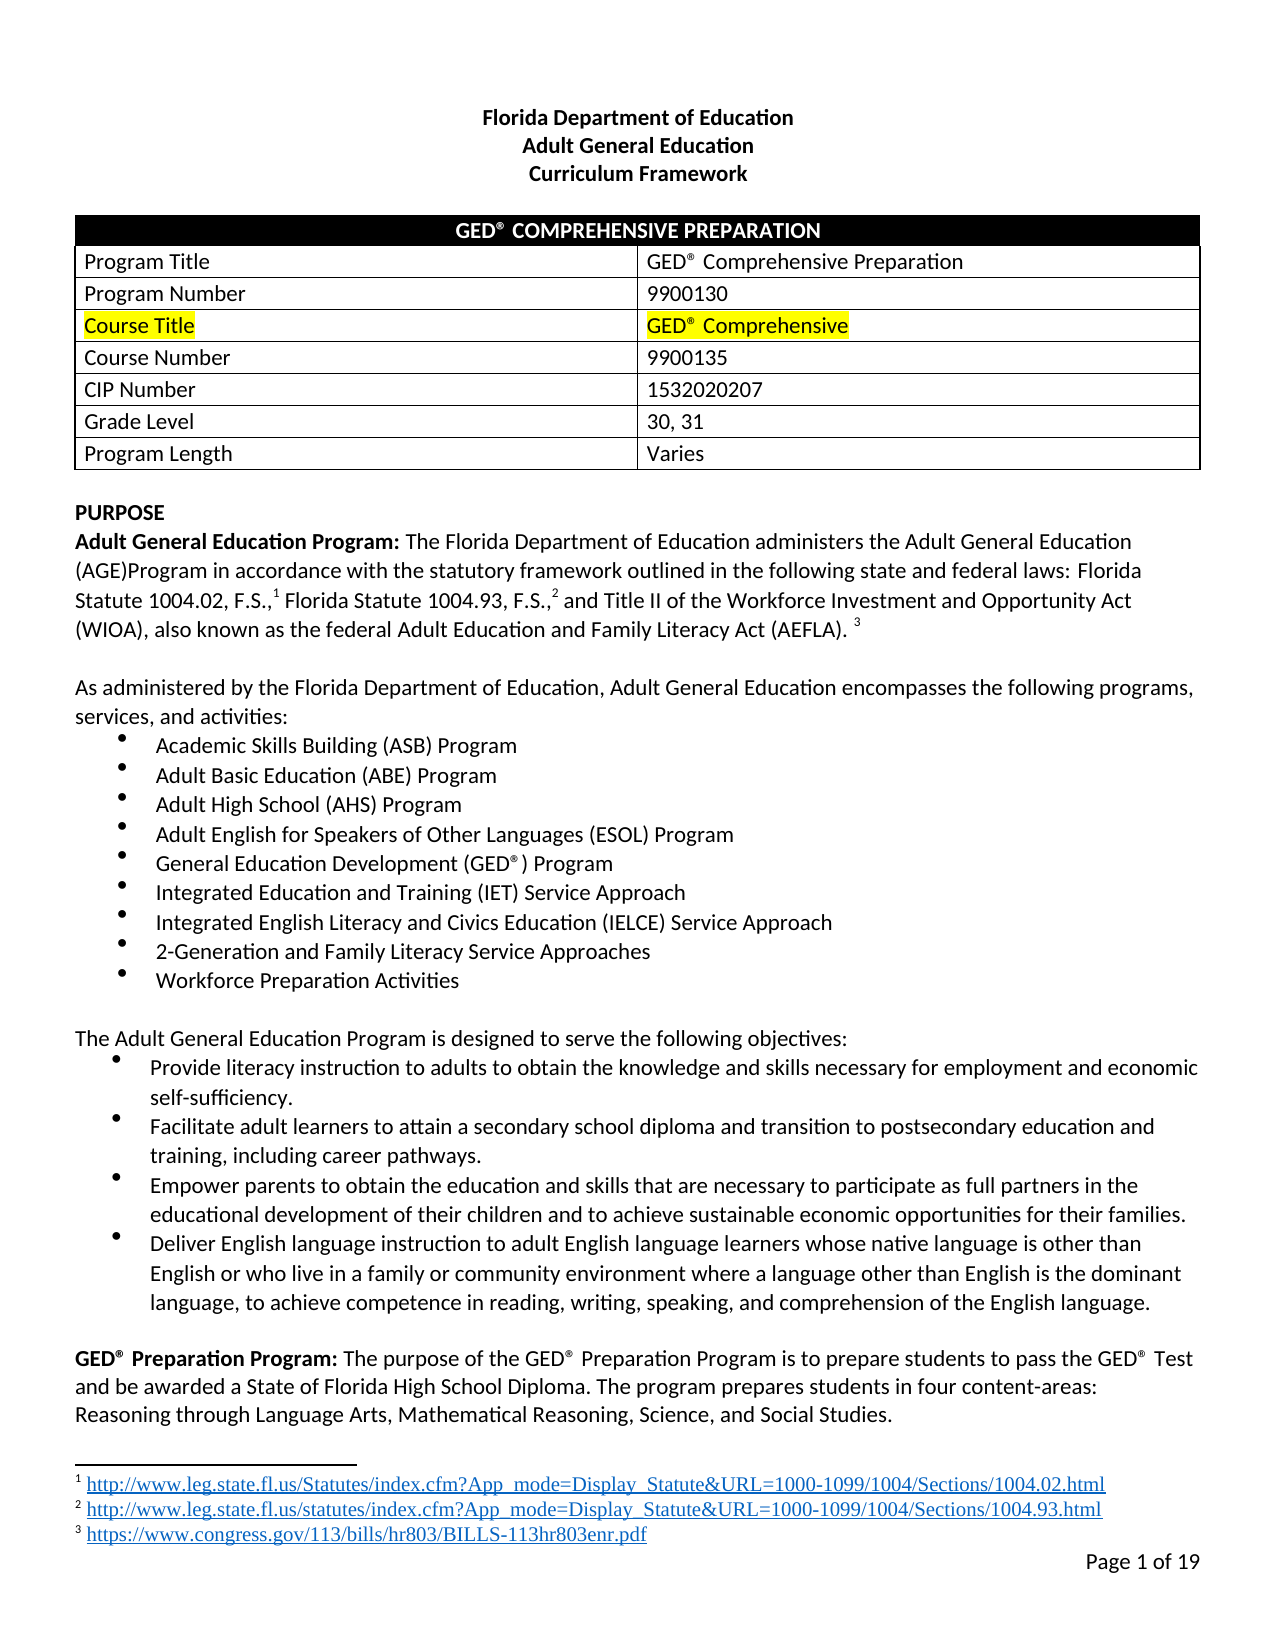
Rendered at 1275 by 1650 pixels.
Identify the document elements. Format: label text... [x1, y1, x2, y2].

list Adult High School (AHS) Program [118, 789, 1200, 818]
table_cell Grade Level [76, 406, 637, 437]
text The Adult General Education Program is designed to serve the following objectives: [75, 1023, 1200, 1052]
list Integrated English Literacy and Civics Education (IELCE) Service Approach [118, 906, 1200, 936]
table_cell Program Length [76, 438, 637, 469]
table_cell 9900130 [638, 278, 1199, 309]
list Adult English for Speakers of Other Languages (ESOL) Program [118, 818, 1200, 848]
table_cell Course Number [76, 342, 637, 373]
list Deliver English language instruction to adult English language learners whose native language is other than English or who live in a family or community environment where a language other than English is the dominant language, to achieve competence in reading, writing, speaking, and comprehension of the English language. [112, 1228, 1200, 1316]
text Adult General Education [76, 131, 1200, 159]
text GED® Preparation Program: The purpose of the GED® Preparation Program is to prepare students to pass the GED® Test and be awarded a State of Florida High School Diploma. The program prepares students in four content-areas: Reasoning through Language Arts, Mathematical Reasoning, Science, and Social Studies. [75, 1344, 1200, 1428]
list Adult Basic Education (ABE) Program [118, 759, 1200, 789]
table_cell 9900135 [638, 342, 1199, 373]
table_cell Course Title [76, 310, 637, 341]
list General Education Development (GED®) Program [118, 848, 1200, 877]
table_cell GED® Comprehensive [638, 310, 1199, 341]
table_header GED® COMPREHENSIVE PREPARATION [75, 215, 1200, 246]
list Facilitate adult learners to attain a secondary school diploma and transition to postsecondary education and training, including career pathways. [112, 1111, 1200, 1169]
text Curriculum Framework [76, 159, 1200, 187]
list Workforce Preparation Activities [118, 965, 1200, 994]
list Empower parents to obtain the education and skills that are necessary to participate as full partners in the educational development of their children and to achieve sustainable economic opportunities for their families. [112, 1169, 1200, 1228]
table_cell Varies [638, 438, 1199, 469]
list Integrated Education and Training (IET) Service Approach [118, 877, 1200, 906]
list 2-Generation and Family Literacy Service Approaches [118, 936, 1200, 965]
text Florida Department of Education [76, 103, 1200, 131]
table_cell GED® Comprehensive Preparation [638, 246, 1199, 277]
list Provide literacy instruction to adults to obtain the knowledge and skills necessary for employment and economic self-sufficiency. [112, 1052, 1200, 1111]
table_cell 1532020207 [638, 374, 1199, 405]
text PURPOSE [75, 498, 1200, 526]
list Academic Skills Building (ASB) Program [118, 730, 1200, 759]
text As administered by the Florida Department of Education, Adult General Education encompasses the following programs, services, and activities: [75, 671, 1200, 730]
table_cell Program Title [76, 246, 637, 277]
text Adult General Education Program: The Florida Department of Education administers the Adult General Education (AGE)Program in accordance with the statutory framework outlined in the following state and federal laws: Florida Statute 1004.02, F.S., Florida Statute 1004.93, F.S., and Title II of the Workforce Investment and Opportunity Act (WIOA), also known as the federal Adult Education and Family Literacy Act (AEFLA). [75, 526, 1200, 643]
table_cell CIP Number [76, 374, 637, 405]
table_cell 30, 31 [638, 406, 1199, 437]
table_cell Program Number [76, 278, 637, 309]
